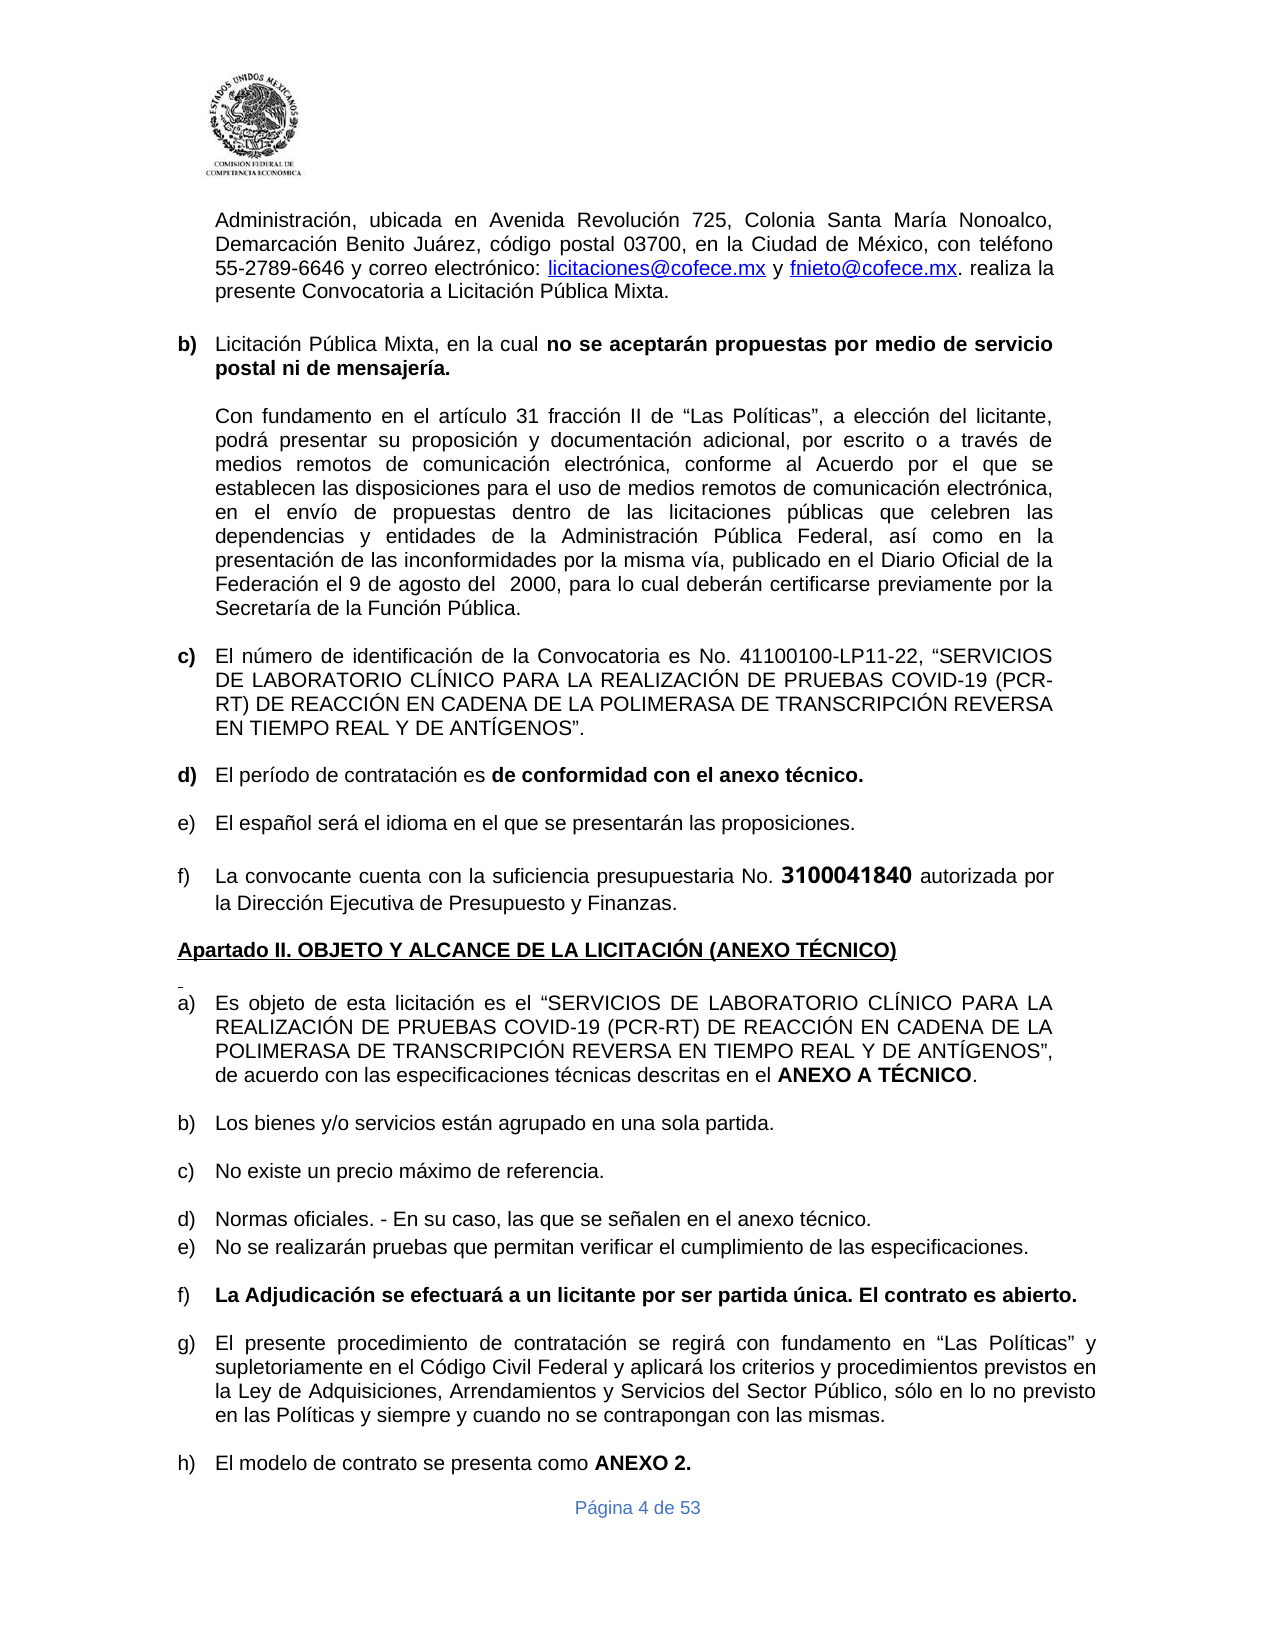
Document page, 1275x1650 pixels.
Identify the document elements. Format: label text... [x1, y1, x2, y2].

list El presente procedimiento de contratación se regirá con fundamento en “Las Políticas” y supletoriamente en el Código Civil Federal y aplicará los criterios y procedimientos previstos en la Ley de Adquisiciones, Arrendamientos y Servicios del Sector Público, sólo en lo no previsto en las Políticas y siempre y cuando no se contrapongan con las mismas. [177, 1331, 1098, 1426]
list Los bienes y/o servicios están agrupado en una sola partida. [177, 1111, 1054, 1135]
list Licitación Pública Mixta, en la cual no se aceptarán propuestas por medio de servicio postal ni de mensajería. [177, 332, 1054, 380]
list Normas oficiales. - En su caso, las que se señalen en el anexo técnico. [177, 1207, 1098, 1231]
list El período de contratación es de conformidad con el anexo técnico. [177, 763, 1054, 787]
list Es objeto de esta licitación es el “SERVICIOS DE LABORATORIO CLÍNICO PARA LA REALIZACIÓN DE PRUEBAS COVID-19 (PCR-RT) DE REACCIÓN EN CADENA DE LA POLIMERASA DE TRANSCRIPCIÓN REVERSA EN TIEMPO REAL Y DE ANTÍGENOS”, de acuerdo con las especificaciones técnicas descritas en el ANEXO A TÉCNICO. [177, 991, 1054, 1087]
list Con fundamento en el artículo 31 fracción II de “Las Políticas”, a elección del licitante, podrá presentar su proposición y documentación adicional, por escrito o a través de medios remotos de comunicación electrónica, conforme al Acuerdo por el que se establecen las disposiciones para el uso de medios remotos de comunicación electrónica, en el envío de propuestas dentro de las licitaciones públicas que celebren las dependencias y entidades de la Administración Pública Federal, así como en la presentación de las inconformidades por la misma vía, publicado en el Diario Oficial de la Federación el 9 de agosto del 2000, para lo cual deberán certificarse previamente por la Secretaría de la Función Pública. [215, 404, 1054, 619]
list No existe un precio máximo de referencia. [177, 1159, 1098, 1183]
list El número de identificación de la Convocatoria es No. 41100100-LP11-22, “SERVICIOS DE LABORATORIO CLÍNICO PARA LA REALIZACIÓN DE PRUEBAS COVID-19 (PCR-RT) DE REACCIÓN EN CADENA DE LA POLIMERASA DE TRANSCRIPCIÓN REVERSA EN TIEMPO REAL Y DE ANTÍGENOS”. [177, 643, 1054, 739]
list No se realizarán pruebas que permitan verificar el cumplimiento de las especificaciones. [177, 1235, 1098, 1259]
list El modelo de contrato se presenta como ANEXO 2. [177, 1450, 1098, 1474]
list La convocante cuenta con la suficiencia presupuestaria No. 3100041840 autorizada por la Dirección Ejecutiva de Presupuesto y Finanzas. [177, 859, 1054, 914]
list El español será el idioma en el que se presentarán las proposiciones. [177, 811, 1054, 835]
picture [188, 73, 322, 179]
list La Adjudicación se efectuará a un licitante por ser partida única. El contrato es abierto. [177, 1283, 1098, 1307]
list Apartado II. OBJETO Y ALCANCE DE LA LICITACIÓN (ANEXO TÉCNICO) [177, 938, 1098, 962]
